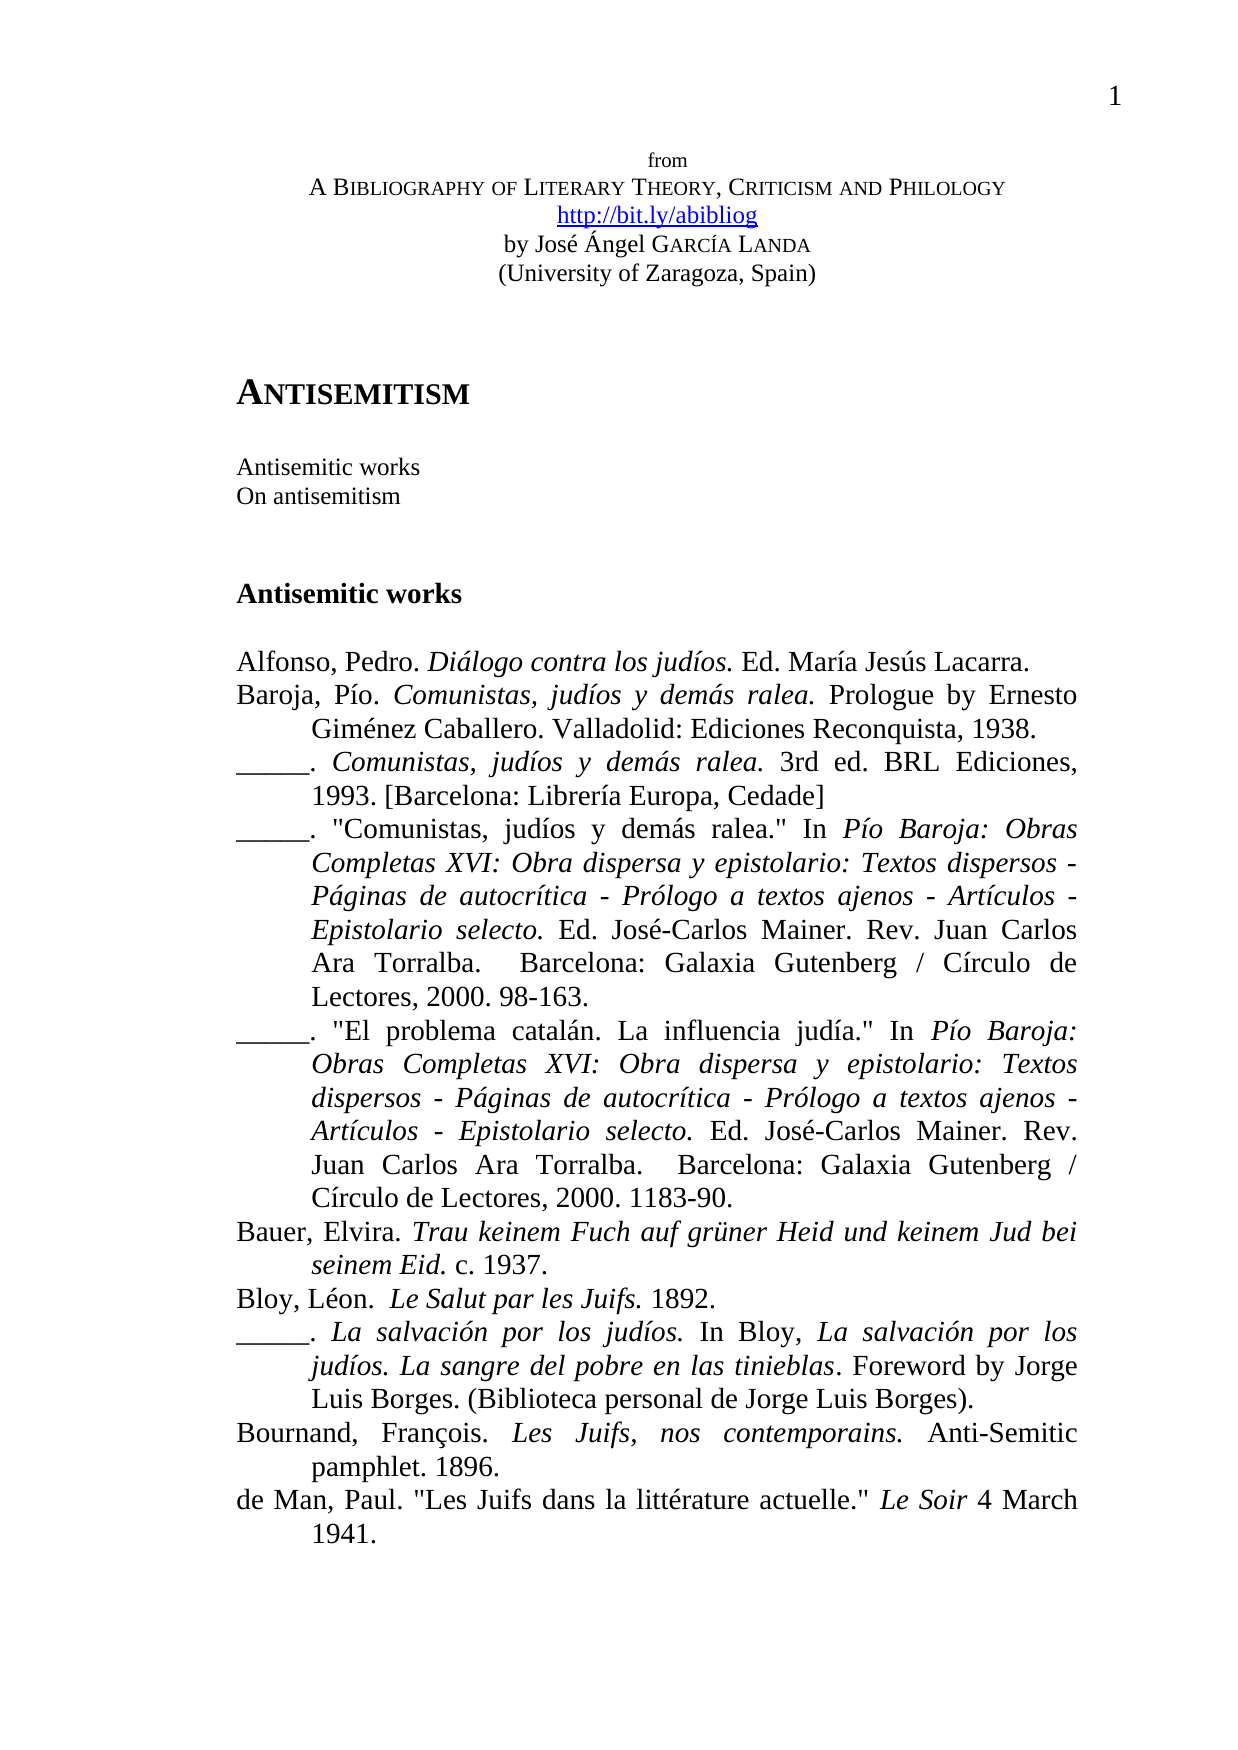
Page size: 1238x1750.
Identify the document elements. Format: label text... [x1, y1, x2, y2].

text Bauer, Elvira. Trau keinem Fuch auf grüner Heid und keinem Jud bei seinem Eid. c. 1937. [236, 1214, 1078, 1281]
text by José Ángel García Landa [236, 229, 1078, 258]
text Alfonso, Pedro. Diálogo contra los judíos. Ed. María Jesús Lacarra. [236, 644, 1078, 677]
text Bloy, Léon. Le Salut par les Juifs. 1892. [236, 1281, 1078, 1314]
text de Man, Paul. "Les Juifs dans la littérature actuelle." Le Soir 4 March 1941. [236, 1482, 1078, 1549]
subtitle Antisemitism [236, 369, 1078, 412]
text A Bibliography of Literary Theory, Criticism and Philology [236, 172, 1078, 200]
text Bournand, François. Les Juifs, nos contemporains. Anti-Semitic pamphlet. 1896. [236, 1415, 1078, 1482]
text Antisemitic works [236, 577, 1078, 610]
text _____. Comunistas, judíos y demás ralea. 3rd ed. BRL Ediciones, 1993. [Barcelona: Librería Europa, Cedade] [236, 744, 1078, 811]
text On antisemitism [236, 481, 1078, 509]
text _____. La salvación por los judíos. In Bloy, La salvación por los judíos. La sangre del pobre en las tinieblas. Foreword by Jorge Luis Borges. (Biblioteca personal de Jorge Luis Borges). [236, 1314, 1078, 1415]
text _____. "El problema catalán. La influencia judía." In Pío Baroja: Obras Completas XVI: Obra dispersa y epistolario: Textos dispersos - Páginas de autocrítica - Prólogo a textos ajenos - Artículos - Epistolario selecto. Ed. José-Carlos Mainer. Rev. Juan Carlos Ara Torralba. Barcelona: Galaxia Gutenberg / Círculo de Lectores, 2000. 1183-90. [236, 1013, 1078, 1214]
text Antisemitic works [236, 452, 1078, 481]
text Baroja, Pío. Comunistas, judíos y demás ralea. Prologue by Ernesto Giménez Caballero. Valladolid: Ediciones Reconquista, 1938. [236, 677, 1078, 744]
text from [236, 148, 1078, 172]
text (University of Zaragoza, Spain) [236, 258, 1078, 287]
text http://bit.ly/abibliog [236, 200, 1078, 229]
text _____. "Comunistas, judíos y demás ralea." In Pío Baroja: Obras Completas XVI: Obra dispersa y epistolario: Textos dispersos - Páginas de autocrítica - Prólogo a textos ajenos - Artículos - Epistolario selecto. Ed. José-Carlos Mainer. Rev. Juan Carlos Ara Torralba. Barcelona: Galaxia Gutenberg / Círculo de Lectores, 2000. 98-163. [236, 811, 1078, 1013]
